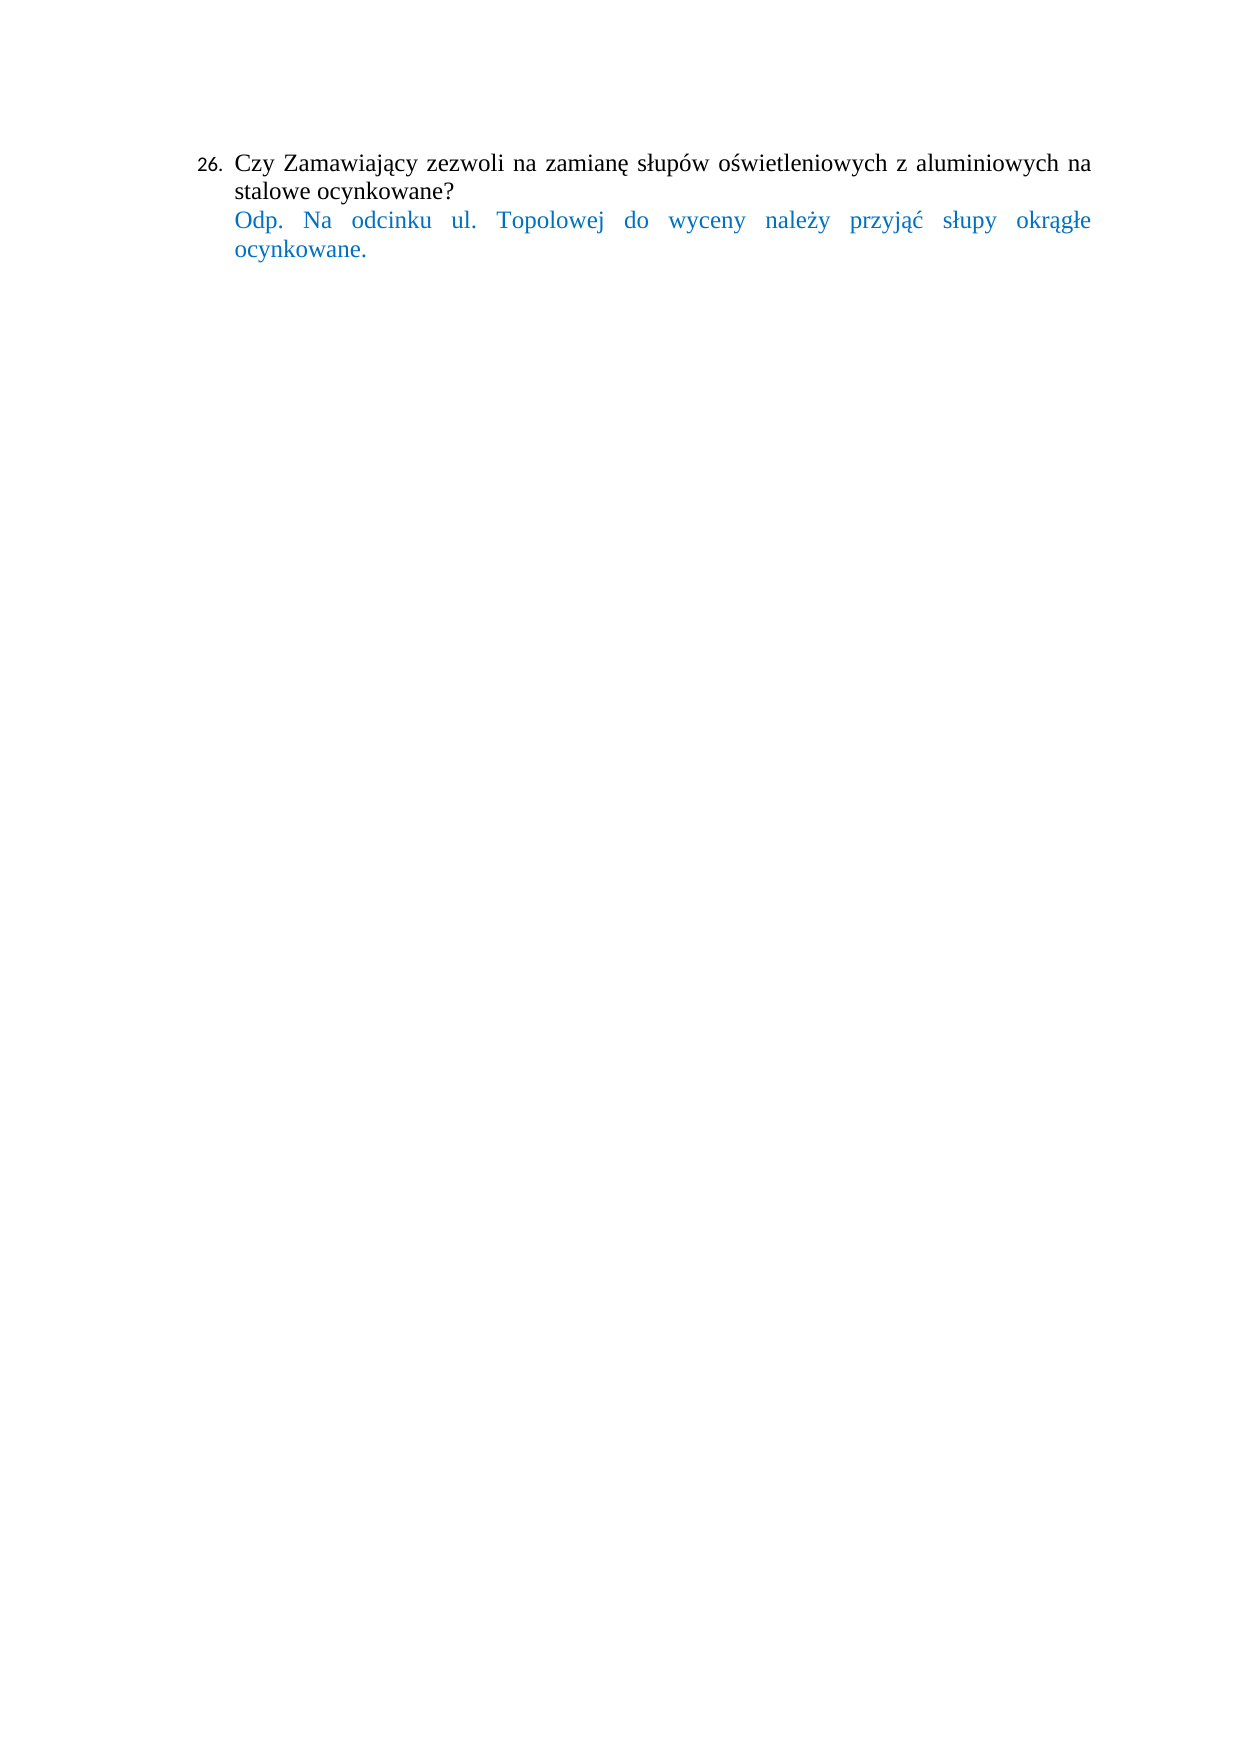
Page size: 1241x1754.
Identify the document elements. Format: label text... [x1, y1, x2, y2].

list Czy Zamawiający zezwoli na zamianę słupów oświetleniowych z aluminiowych na stalowe ocynkowane? [197, 148, 1093, 205]
text Odp. Na odcinku ul. Topolowej do wyceny należy przyjąć słupy okrągłe ocynkowane. [234, 205, 1093, 263]
